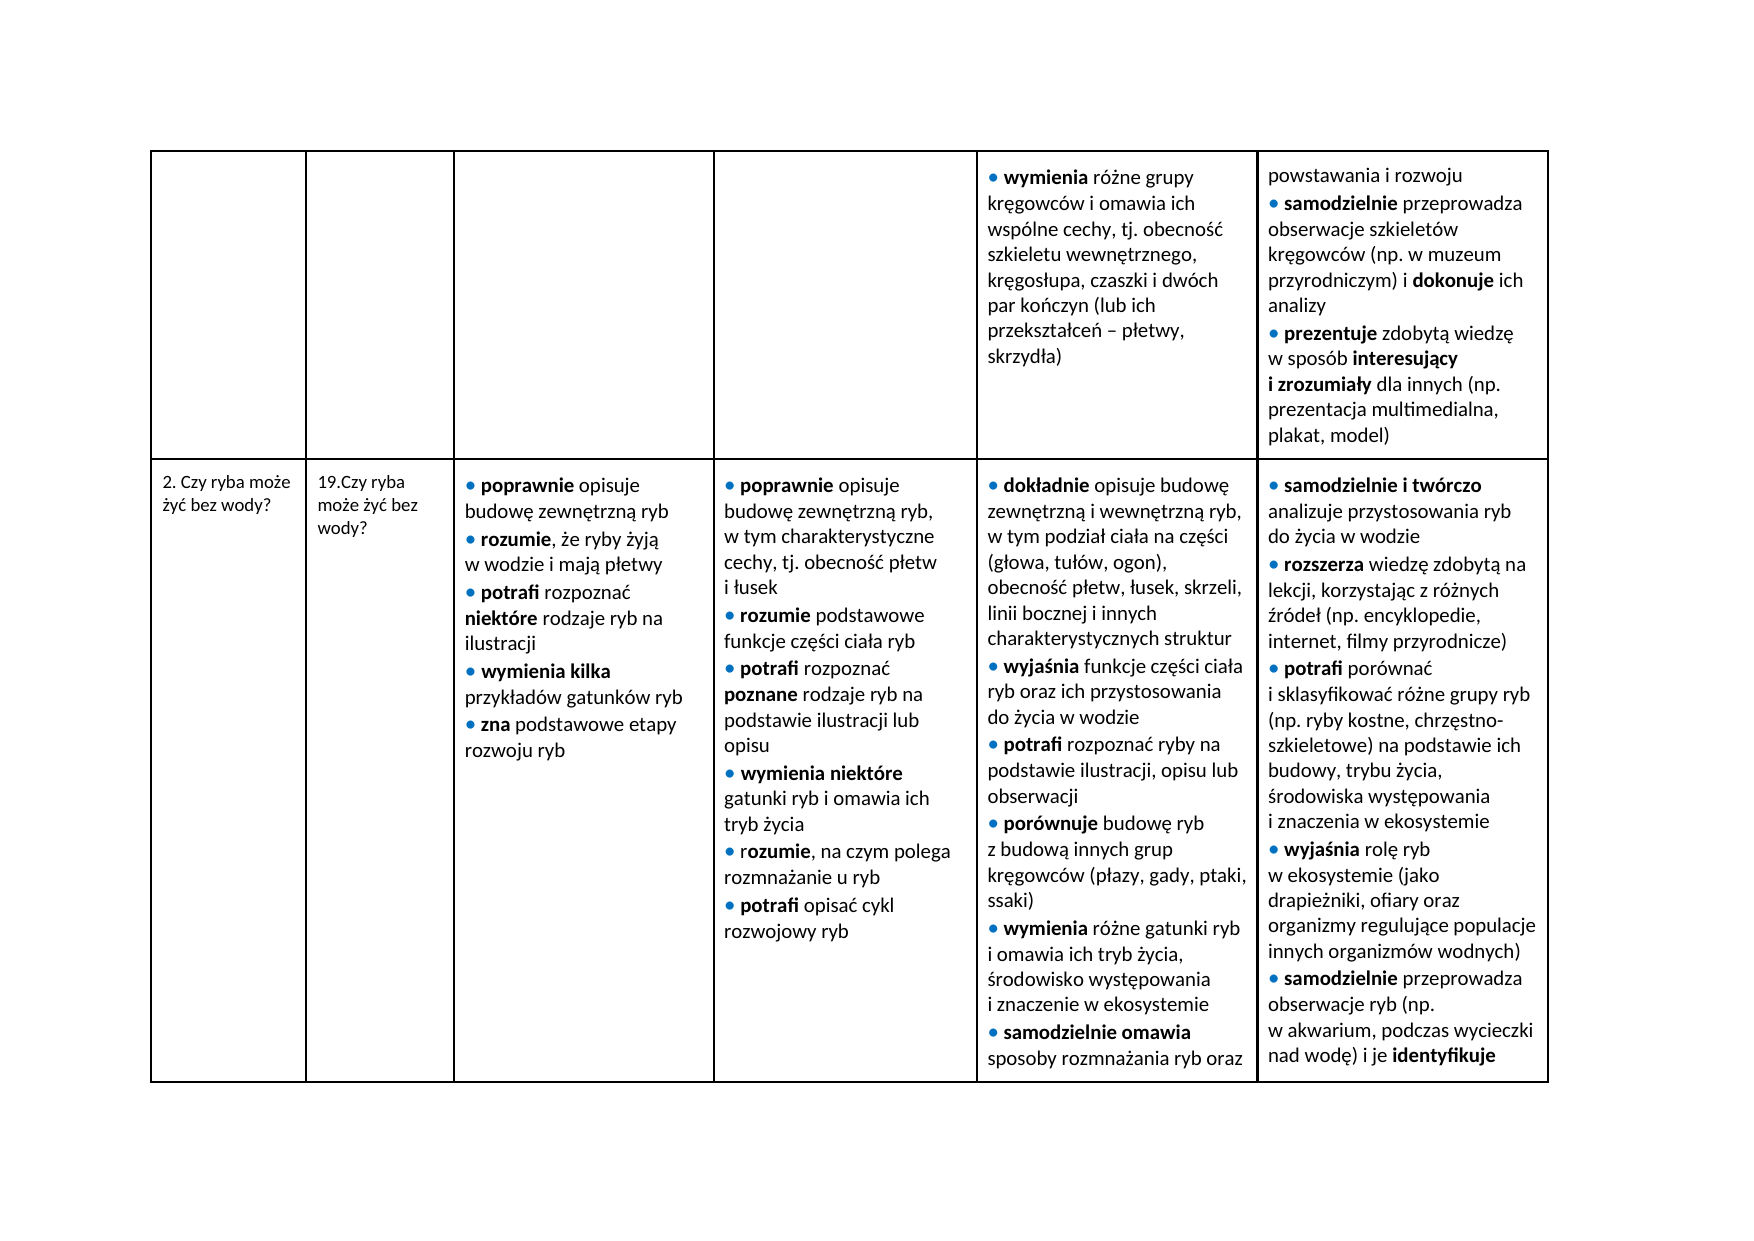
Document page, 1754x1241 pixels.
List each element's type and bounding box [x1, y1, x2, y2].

table_cell [455, 152, 713, 458]
table_cell [455, 460, 713, 1081]
table_cell [307, 152, 453, 458]
table_cell [152, 460, 305, 1081]
table_cell [978, 152, 1256, 458]
table_cell [1259, 460, 1547, 1081]
table_cell [715, 152, 976, 458]
table_cell [152, 152, 305, 458]
table_cell [978, 460, 1256, 1081]
table_cell [307, 460, 453, 1081]
table_cell [715, 460, 976, 1081]
table_cell [1259, 152, 1547, 458]
